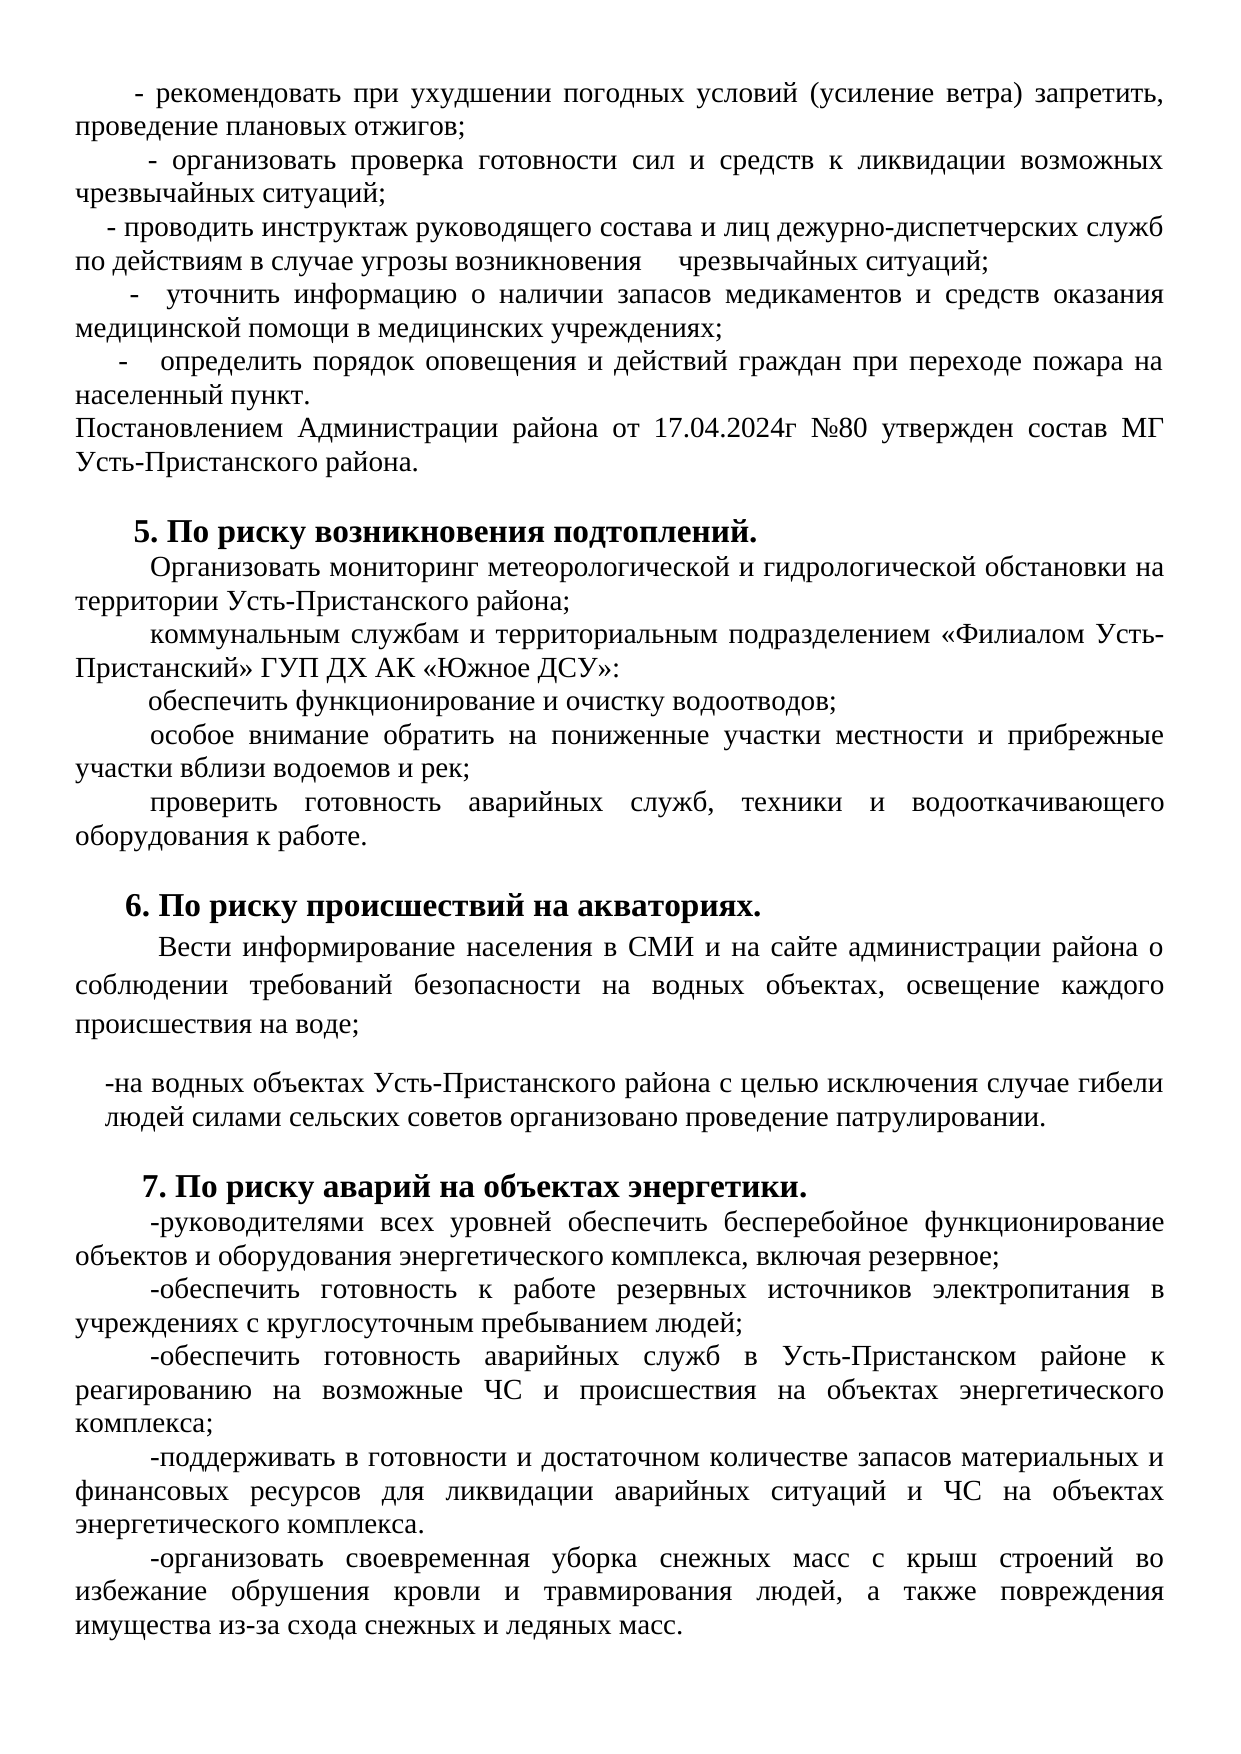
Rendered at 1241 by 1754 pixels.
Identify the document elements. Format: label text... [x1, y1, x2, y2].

text -на водных объектах Усть-Пристанского района с целью исключения случае гибели людей силами сельских советов организовано проведение патрулировании. [104, 1065, 1165, 1132]
text - организовать проверка готовности сил и средств к ликвидации возможных чрезвычайных ситуаций; [75, 142, 1165, 209]
text -обеспечить готовность к работе резервных источников электропитания в учреждениях с круглосуточным пребыванием людей; [75, 1271, 1165, 1338]
text - рекомендовать при ухудшении погодных условий (усиление ветра) запретить, проведение плановых отжигов; [75, 75, 1165, 142]
text Организовать мониторинг метеорологической и гидрологической обстановки на территории Усть-Пристанского района; [75, 549, 1165, 616]
text особое внимание обратить на пониженные участки местности и прибрежные участки вблизи водоемов и рек; [75, 717, 1165, 784]
text обеспечить функционирование и очистку водоотводов; [75, 683, 1165, 717]
text -поддерживать в готовности и достаточном количестве запасов материальных и финансовых ресурсов для ликвидации аварийных ситуаций и ЧС на объектах энергетического комплекса. [75, 1439, 1165, 1540]
text коммунальным службам и территориальным подразделением «Филиалом Усть-Пристанский» ГУП ДХ АК «Южное ДСУ»: [75, 616, 1165, 683]
text Постановлением Администрации района от 17.04.2024г №80 утвержден состав МГ Усть-Пристанского района. [75, 410, 1165, 477]
text -организовать своевременная уборка снежных масс с крыш строений во избежание обрушения кровли и травмирования людей, а также повреждения имущества из-за схода снежных и ледяных масс. [75, 1540, 1165, 1640]
text - проводить инструктаж руководящего состава и лиц дежурно-диспетчерских служб по действиям в случае угрозы возникновения чрезвычайных ситуаций; [75, 209, 1165, 276]
text - определить порядок оповещения и действий граждан при переходе пожара на населенный пункт. [75, 343, 1165, 410]
text 7. По риску аварий на объектах энергетики. [75, 1166, 1165, 1204]
text -руководителями всех уровней обеспечить бесперебойное функционирование объектов и оборудования энергетического комплекса, включая резервное; [75, 1204, 1165, 1271]
list Вести информирование населения в СМИ и на сайте администрации района о соблюдении требований безопасности на водных объектах, освещение каждого происшествия на воде; [75, 929, 1165, 1039]
text 5. По риску возникновения подтоплений. [75, 511, 1165, 549]
text -обеспечить готовность аварийных служб в Усть-Пристанском районе к реагированию на возможные ЧС и происшествия на объектах энергетического комплекса; [75, 1338, 1165, 1439]
text проверить готовность аварийных служб, техники и водооткачивающего оборудования к работе. [75, 784, 1165, 851]
text - уточнить информацию о наличии запасов медикаментов и средств оказания медицинской помощи в медицинских учреждениях; [75, 276, 1165, 343]
list 6. По риску происшествий на акваториях. [75, 885, 1165, 923]
